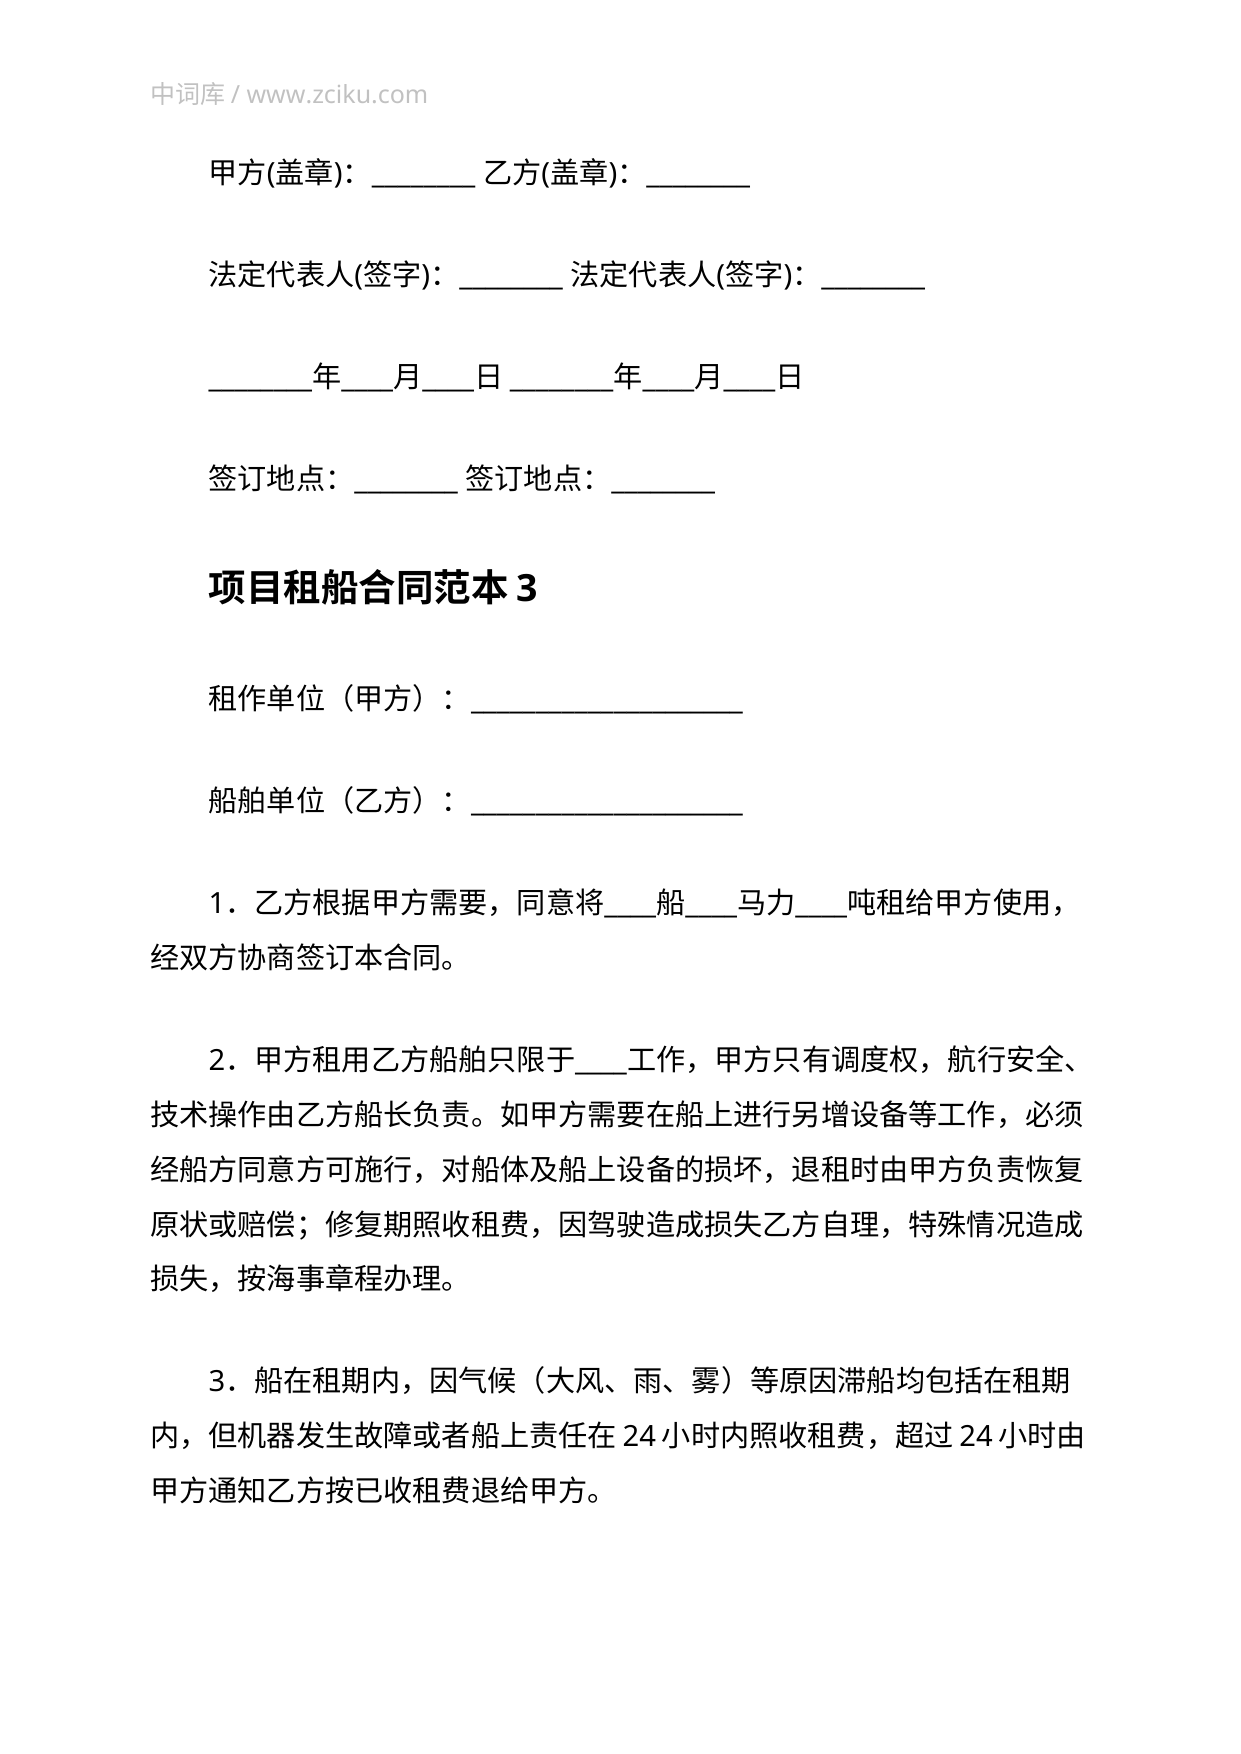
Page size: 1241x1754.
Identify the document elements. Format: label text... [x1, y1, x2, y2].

text 项目租船合同范本3 [150, 558, 1090, 612]
text 法定代表人(签字)：________ 法定代表人(签字)：________ [150, 252, 1090, 294]
text 2．甲方租用乙方船舶只限于____工作，甲方只有调度权，航行安全、技术操作由乙方船长负责。如甲方需要在船上进行另增设备等工作，必须经船方同意方可施行，对船体及船上设备的损坏，退租时由甲方负责恢复原状或赔偿；修复期照收租费，因驾驶造成损失乙方自理，特殊情况造成损失，按海事章程办理。 [150, 1036, 1090, 1298]
text 租作单位（甲方）：_____________________ [150, 676, 1090, 718]
text 船舶单位（乙方）：_____________________ [150, 777, 1090, 820]
text 1．乙方根据甲方需要，同意将____船____马力____吨租给甲方使用，经双方协商签订本合同。 [150, 879, 1090, 977]
text 签订地点：________ 签订地点：________ [150, 456, 1090, 498]
text 甲方(盖章)：________ 乙方(盖章)：________ [150, 150, 1090, 192]
text 3．船在租期内，因气候（大风、雨、雾）等原因滞船均包括在租期内，但机器发生故障或者船上责任在24小时内照收租费，超过24小时由甲方通知乙方按已收租费退给甲方。 [150, 1358, 1090, 1510]
text ________年____月____日 ________年____月____日 [150, 354, 1090, 396]
